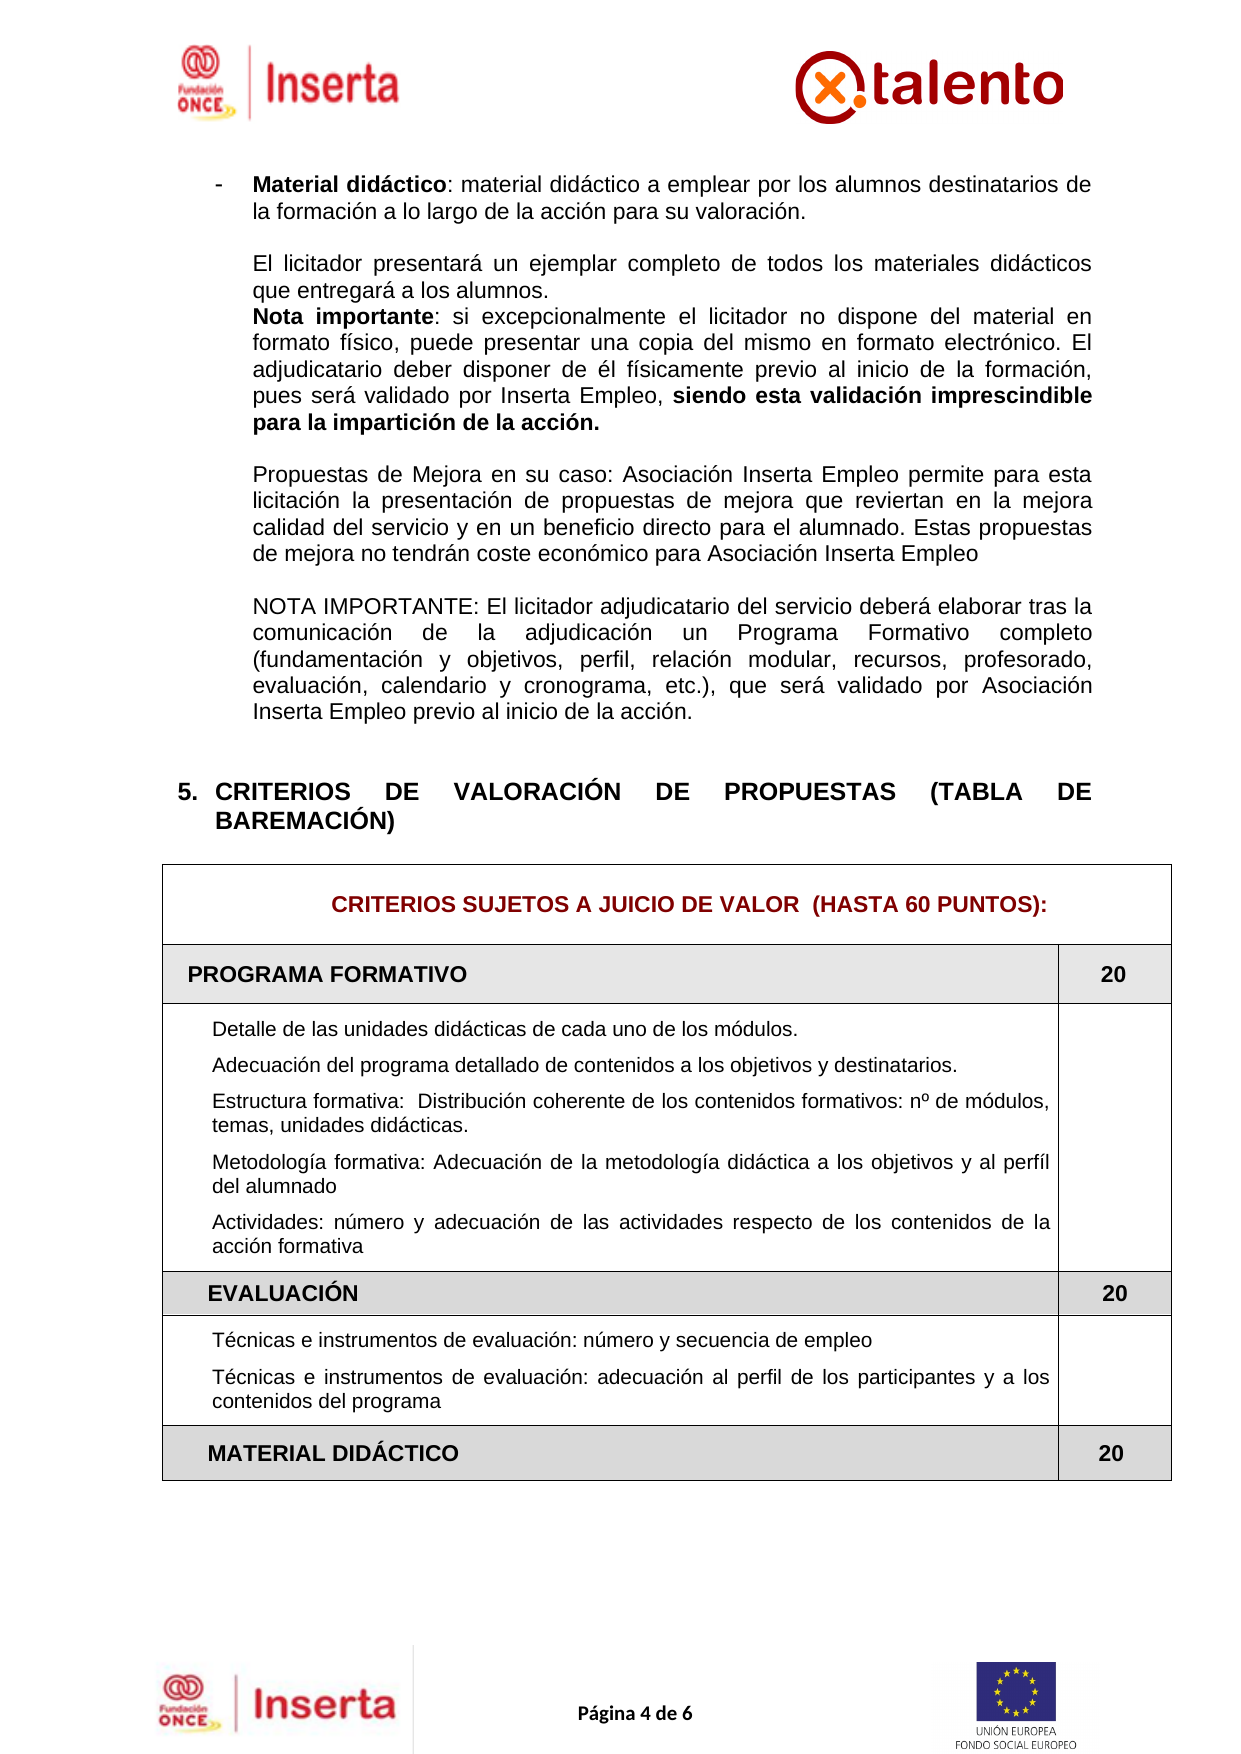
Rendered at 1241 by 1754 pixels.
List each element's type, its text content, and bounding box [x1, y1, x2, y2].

list CRITERIOS DE VALORACIÓN DE PROPUESTAS (TABLA DE BAREMACIÓN) [177, 777, 1093, 835]
picture [795, 51, 1063, 124]
table_cell Detalle de las unidades didácticas de cada uno de los módulos. Adecuación del programa detallado de contenidos a los objetivos y destinatarios. Estructura formativa: Distribución coherente de los contenidos formativos: nº de módulos, temas, unidades didácticas. Metodología formativa: Adecuación de la metodología didáctica a los objetivos y al perfíl del alumnado Actividades: número y adecuación de las actividades respecto de los contenidos de la acción formativa [163, 1004, 1058, 1271]
table_cell Técnicas e instrumentos de evaluación: número y secuencia de empleo Técnicas e instrumentos de evaluación: adecuación al perfil de los participantes y a los contenidos del programa [163, 1316, 1058, 1425]
table_cell EVALUACIÓN [163, 1272, 1058, 1314]
table_cell MATERIAL DIDÁCTICO [163, 1426, 1058, 1480]
text Propuestas de Mejora en su caso: Asociación Inserta Empleo permite para esta licitación la presentación de propuestas de mejora que reviertan en la mejora calidad del servicio y en un beneficio directo para el alumnado. Estas propuestas de mejora no tendrán coste económico para Asociación Inserta Empleo [252, 461, 1093, 567]
table_cell 20 [1059, 945, 1171, 1003]
text NOTA IMPORTANTE: El licitador adjudicatario del servicio deberá elaborar tras la comunicación de la adjudicación un Programa Formativo completo (fundamentación y objetivos, perfil, relación modular, recursos, profesorado, evaluación, calendario y cronograma, etc.), que será validado por Asociación Inserta Empleo previo al inicio de la acción. [252, 593, 1093, 725]
table_cell 20 [1059, 1272, 1171, 1314]
table_cell 20 [1059, 1426, 1171, 1480]
table_header CRITERIOS SUJETOS A JUICIO DE VALOR (HASTA 60 PUNTOS): [163, 865, 1171, 944]
picture [138, 1645, 415, 1754]
list Material didáctico: material didáctico a emplear por los alumnos destinatarios de la formación a lo largo de la acción para su valoración. [215, 171, 1093, 224]
picture [931, 1662, 1100, 1754]
table_cell [1059, 1316, 1171, 1425]
text El licitador presentará un ejemplar completo de todos los materiales didácticos que entregará a los alumnos. [252, 250, 1093, 303]
text Nota importante: si excepcionalmente el licitador no dispone del material en formato físico, puede presentar una copia del mismo en formato electrónico. El adjudicatario deber disponer de él físicamente previo al inicio de la formación, pues será validado por Inserta Empleo, siendo esta validación imprescindible para la impartición de la acción. [252, 303, 1093, 435]
table_cell PROGRAMA FORMATIVO [163, 945, 1058, 1003]
table_cell [1059, 1004, 1171, 1271]
picture [177, 44, 401, 124]
